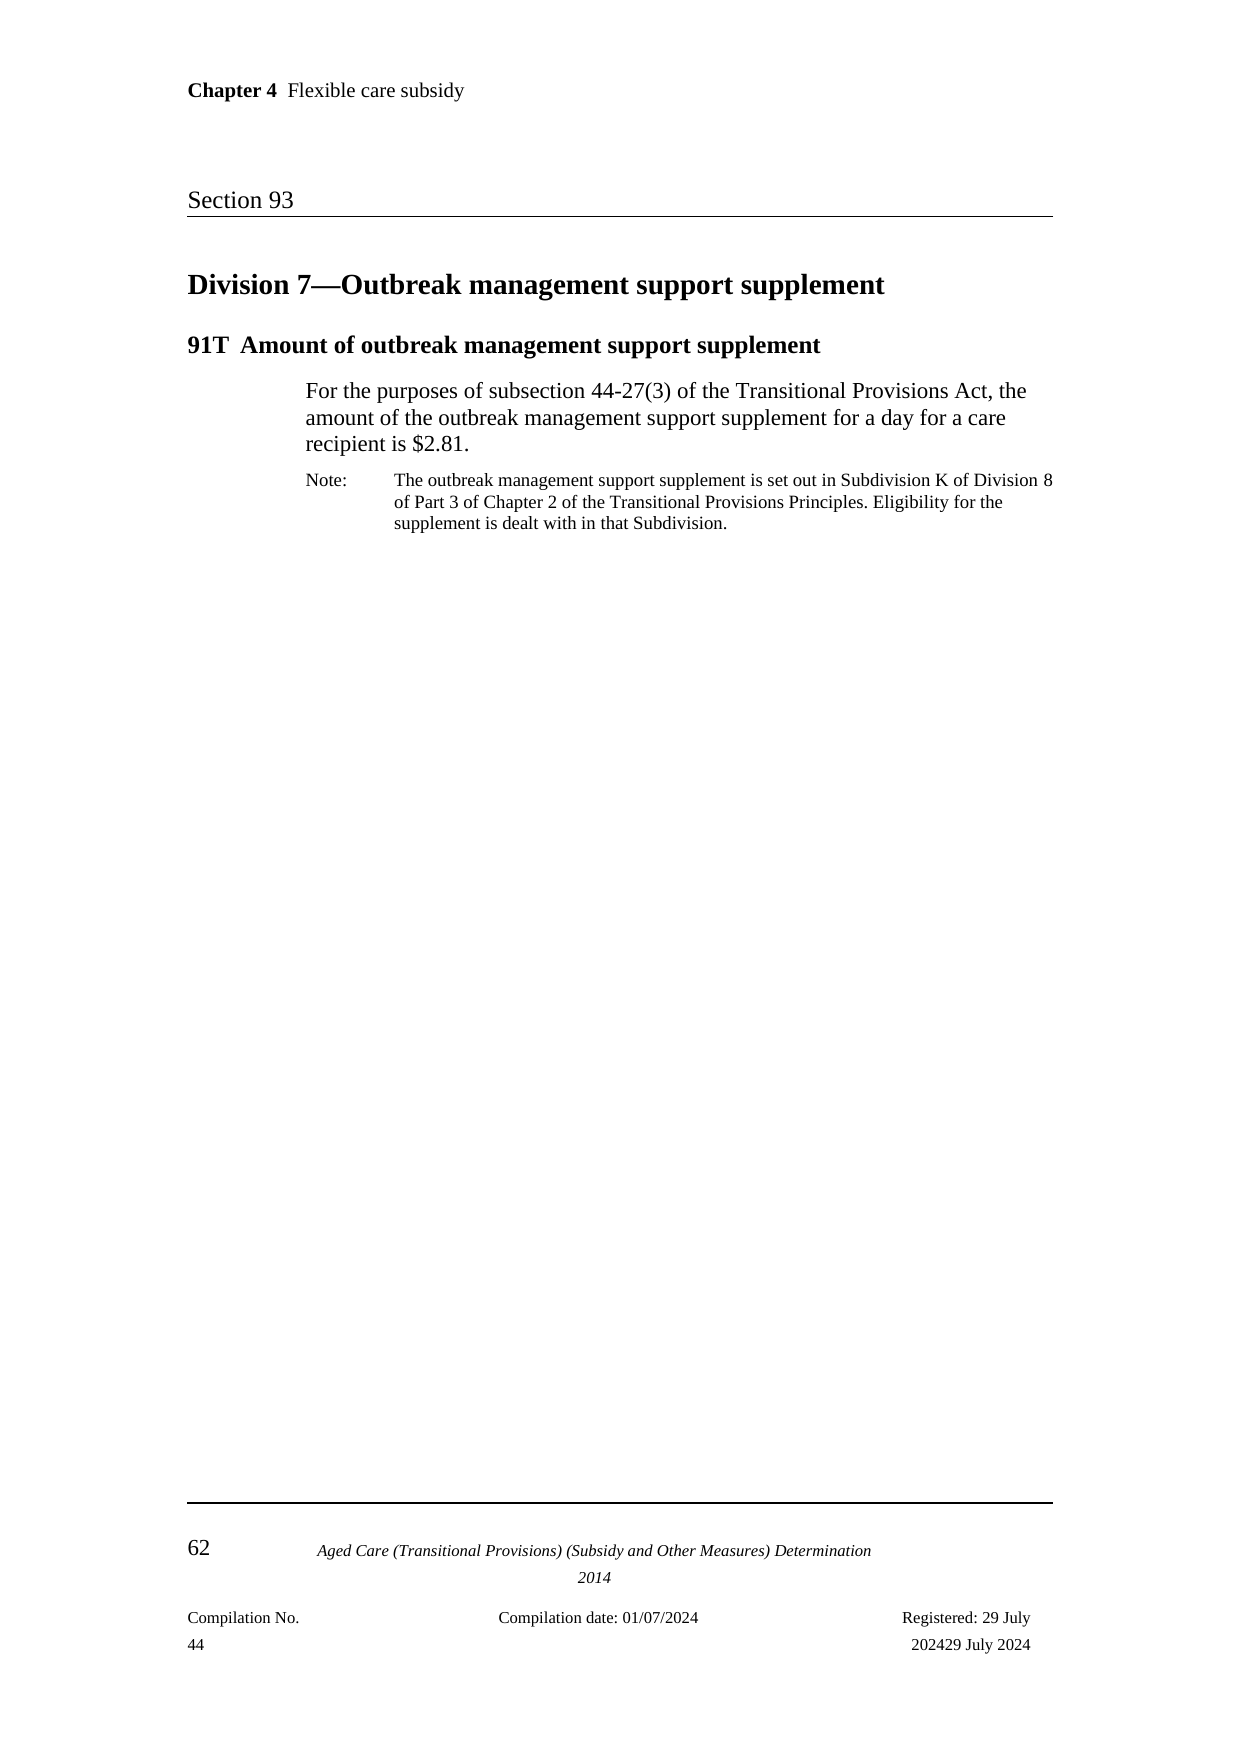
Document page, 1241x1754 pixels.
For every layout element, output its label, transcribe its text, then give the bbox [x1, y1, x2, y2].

text 91T Amount of outbreak management support supplement [187, 330, 1053, 359]
text Division 7—Outbreak management support supplement [187, 267, 1053, 301]
text For the purposes of subsection 44-27(3) of the Transitional Provisions Act, the amount of the outbreak management support supplement for a day for a care recipient is $2.81. [187, 377, 1053, 456]
text Note: The outbreak management support supplement is set out in Subdivision K of Division 8 of Part 3 of Chapter 2 of the Transitional Provisions Principles. Eligibility for the supplement is dealt with in that Subdivision. [305, 469, 1053, 534]
